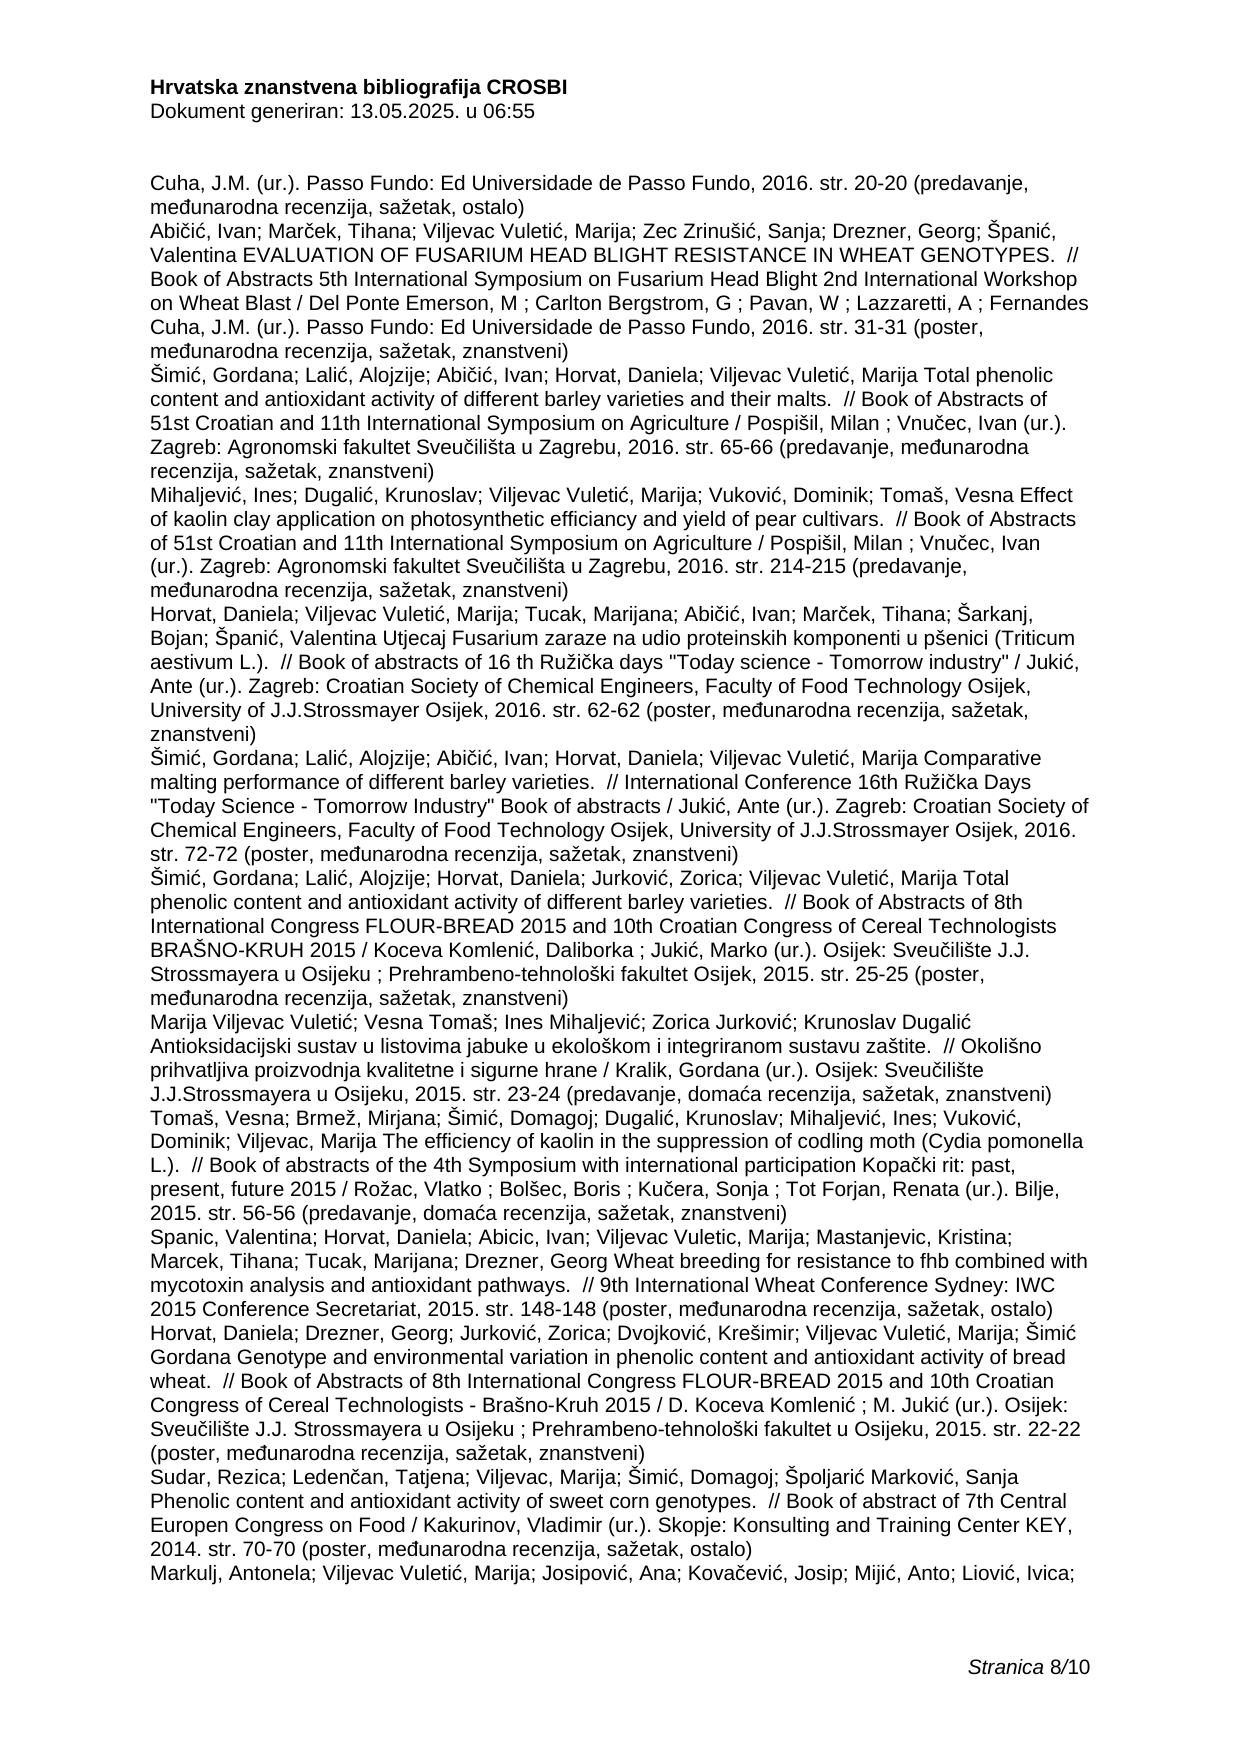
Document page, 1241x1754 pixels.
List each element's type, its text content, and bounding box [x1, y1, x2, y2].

text Horvat, Daniela; Drezner, Georg; Jurković, Zorica; Dvojković, Krešimir; Viljevac Vuletić, Marija; Šimić Gordana [150, 1321, 1090, 1465]
text Sudar, Rezica; Ledenčan, Tatjena; Viljevac, Marija; Šimić, Domagoj; Špoljarić Marković, Sanja [150, 1465, 1090, 1561]
text Spanic, Valentina; Horvat, Daniela; Abicic, Ivan; Viljevac Vuletic, Marija; Mastanjevic, Kristina; Marcek, Tihana; Tucak, Marijana; Drezner, Georg [150, 1225, 1090, 1321]
text Mihaljević, Ines; Dugalić, Krunoslav; Viljevac Vuletić, Marija; Vuković, Dominik; Tomaš, Vesna [150, 482, 1090, 602]
text Horvat, Daniela; Viljevac Vuletić, Marija; Tucak, Marijana; Abičić, Ivan; Marček, Tihana; Šarkanj, Bojan; Španić, Valentina [150, 602, 1090, 746]
text Šimić, Gordana; Lalić, Alojzije; Horvat, Daniela; Jurković, Zorica; Viljevac Vuletić, Marija [150, 866, 1090, 1009]
text Marija Viljevac Vuletić; Vesna Tomaš; Ines Mihaljević; Zorica Jurković; Krunoslav Dugalić [150, 1009, 1090, 1105]
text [150, 171, 1090, 219]
text Abičić, Ivan; Marček, Tihana; Viljevac Vuletić, Marija; Zec Zrinušić, Sanja; Drezner, Georg; Španić, Valentina [150, 219, 1090, 363]
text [150, 1561, 1090, 1584]
text Tomaš, Vesna; Brmež, Mirjana; Šimić, Domagoj; Dugalić, Krunoslav; Mihaljević, Ines; Vuković, Dominik; Viljevac, Marija [150, 1105, 1090, 1225]
text Šimić, Gordana; Lalić, Alojzije; Abičić, Ivan; Horvat, Daniela; Viljevac Vuletić, Marija [150, 746, 1090, 866]
text Šimić, Gordana; Lalić, Alojzije; Abičić, Ivan; Horvat, Daniela; Viljevac Vuletić, Marija [150, 363, 1090, 482]
